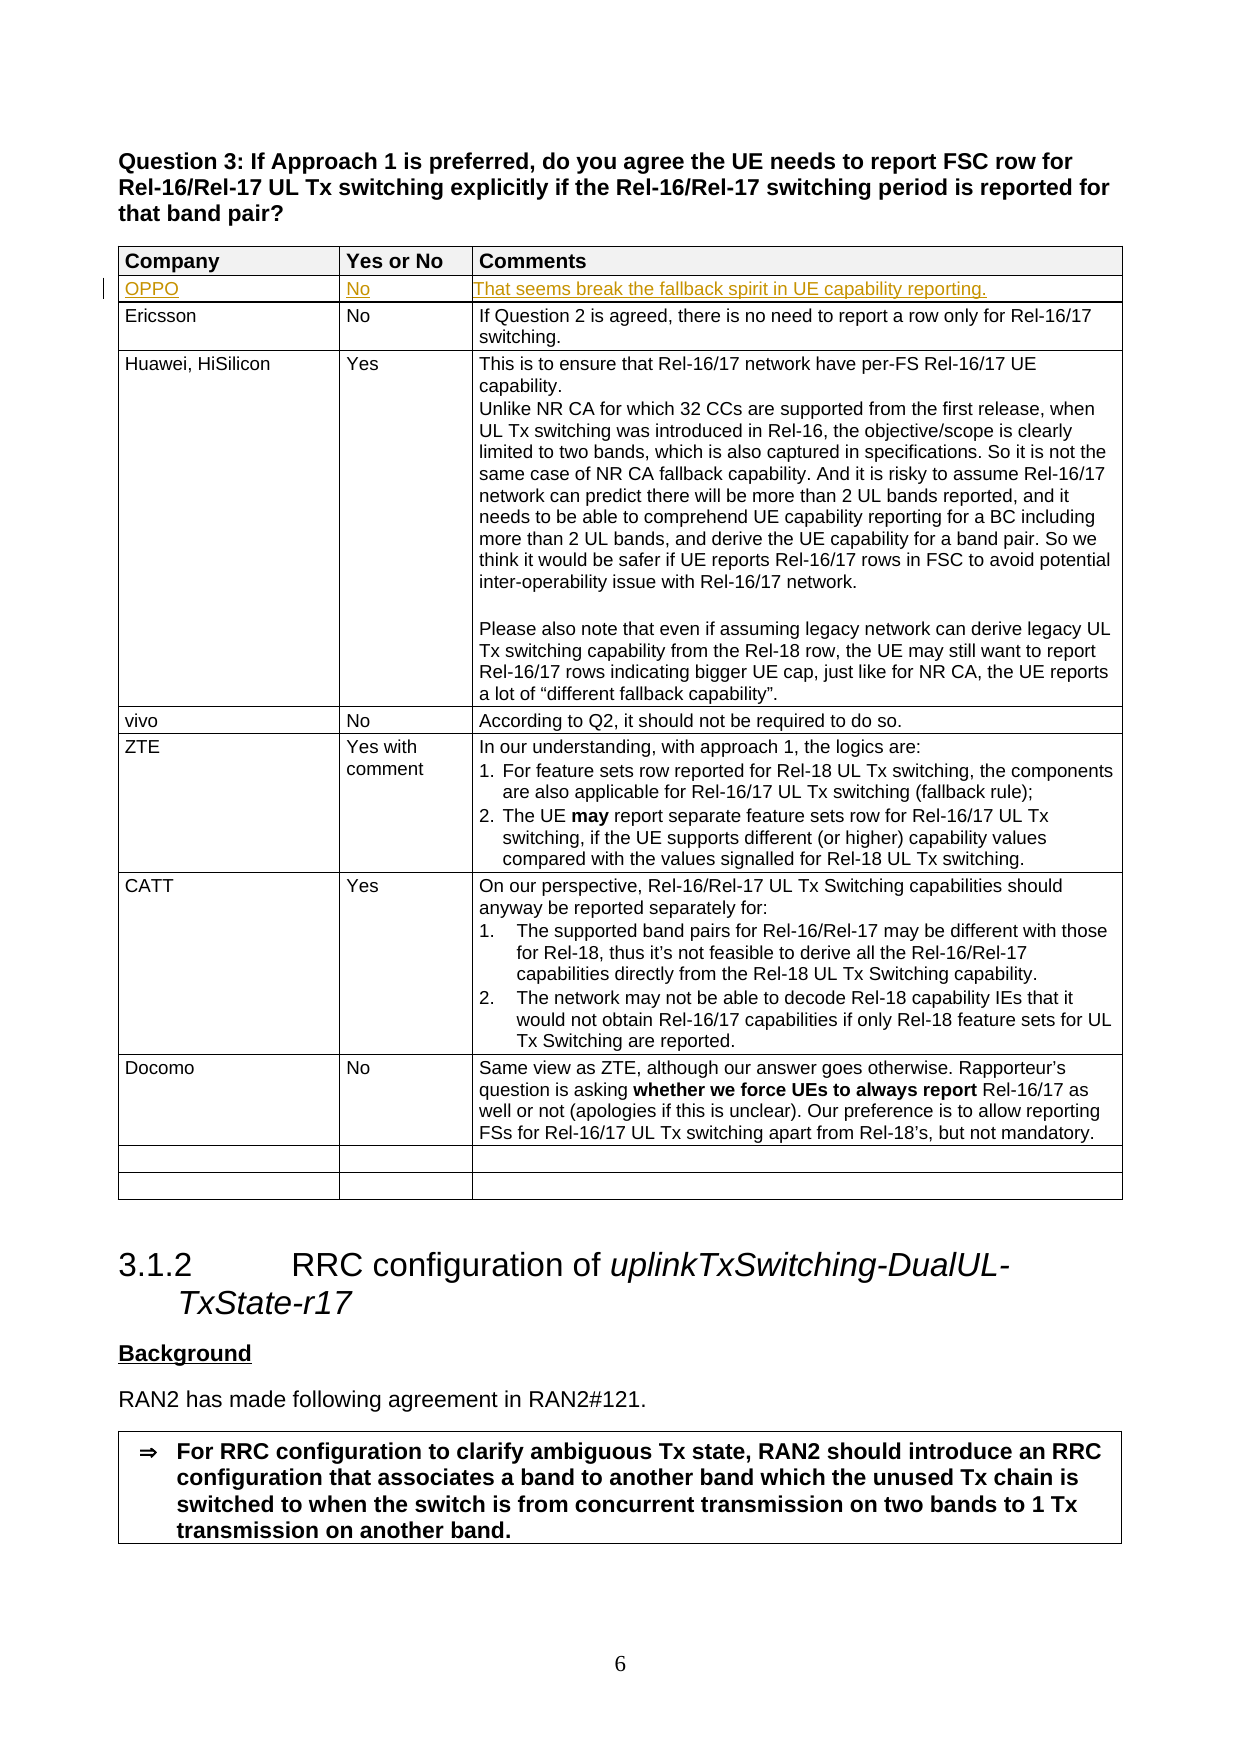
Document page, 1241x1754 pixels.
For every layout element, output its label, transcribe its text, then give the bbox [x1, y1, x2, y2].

table_header For RRC configuration to clarify ambiguous Tx state, RAN2 should introduce an RRC configuration that associates a band to another band which the unused Tx chain is switched to when the switch is from concurrent transmission on two bands to 1 Tx transmission on another band. [119, 1432, 1121, 1543]
table_cell [473, 1146, 1122, 1172]
table_cell [119, 276, 339, 301]
table_header Yes or No [340, 247, 472, 275]
table_cell [119, 1173, 339, 1199]
text Question 3: If Approach 1 is preferred, do you agree the UE needs to report FSC row for Rel-16/Rel-17 UL Tx switching explicitly if the Rel-16/Rel-17 switching period is reported for that band pair? [118, 148, 1122, 227]
table_cell CATT [119, 873, 339, 1054]
table_cell Yes [340, 873, 472, 1054]
table_cell Same view as ZTE, although our answer goes otherwise. Rapporteur’s question is asking whether we force UEs to always report Rel-16/17 as well or not (apologies if this is unclear). Our preference is to allow reporting FSs for Rel-16/17 UL Tx switching apart from Rel-18’s, but not mandatory. [473, 1055, 1122, 1145]
table_header Comments [473, 247, 1122, 275]
table_cell [473, 1173, 1122, 1199]
table_cell vivo [119, 707, 339, 733]
table_cell [340, 276, 472, 301]
table_cell [473, 276, 1122, 301]
table_cell On our perspective, Rel-16/Rel-17 UL Tx Switching capabilities should anyway be reported separately for: The supported band pairs for Rel-16/Rel-17 may be different with those for Rel-18, thus it’s not feasible to derive all the Rel-16/Rel-17 capabilities directly from the Rel-18 UL Tx Switching capability. The network may not be able to decode Rel-18 capability IEs that it would not obtain Rel-16/17 capabilities if only Rel-18 feature sets for UL Tx Switching are reported. [473, 873, 1122, 1054]
table_cell Yes with comment [340, 734, 472, 872]
text RAN2 has made following agreement in RAN2#121. [118, 1386, 1122, 1412]
table_cell Docomo [119, 1055, 339, 1145]
table_cell [119, 1146, 339, 1172]
table_cell Ericsson [119, 303, 339, 350]
table_cell No [340, 707, 472, 733]
table_cell No [340, 303, 472, 350]
table_cell This is to ensure that Rel-16/17 network have per-FS Rel-16/17 UE capability. Unlike NR CA for which 32 CCs are supported from the first release, when UL Tx switching was introduced in Rel-16, the objective/scope is clearly limited to two bands, which is also captured in specifications. So it is not the same case of NR CA fallback capability. And it is risky to assume Rel-16/17 network can predict there will be more than 2 UL bands reported, and it needs to be able to comprehend UE capability reporting for a BC including more than 2 UL bands, and derive the UE capability for a band pair. So we think it would be safer if UE reports Rel-16/17 rows in FSC to avoid potential inter-operability issue with Rel-16/17 network. Please also note that even if assuming legacy network can derive legacy UL Tx switching capability from the Rel-18 row, the UE may still want to report Rel-16/17 rows indicating bigger UE cap, just like for NR CA, the UE reports a lot of “different fallback capability”. [473, 351, 1122, 706]
table_cell ZTE [119, 734, 339, 872]
table_cell According to Q2, it should not be required to do so. [473, 707, 1122, 733]
subtitle RRC configuration of uplinkTxSwitching-DualUL-TxState-r17 [118, 1245, 1122, 1322]
table_cell No [340, 1055, 472, 1145]
table_cell [340, 1146, 472, 1172]
table_cell In our understanding, with approach 1, the logics are: For feature sets row reported for Rel-18 UL Tx switching, the components are also applicable for Rel-16/17 UL Tx switching (fallback rule); The UE may report separate feature sets row for Rel-16/17 UL Tx switching, if the UE supports different (or higher) capability values compared with the values signalled for Rel-18 UL Tx switching. [473, 734, 1122, 872]
table_cell Yes [340, 351, 472, 706]
text Background [118, 1340, 1122, 1367]
table_header Company [119, 247, 339, 275]
table_cell [340, 1173, 472, 1199]
table_cell Huawei, HiSilicon [119, 351, 339, 706]
table_cell If Question 2 is agreed, there is no need to report a row only for Rel-16/17 switching. [473, 303, 1122, 350]
